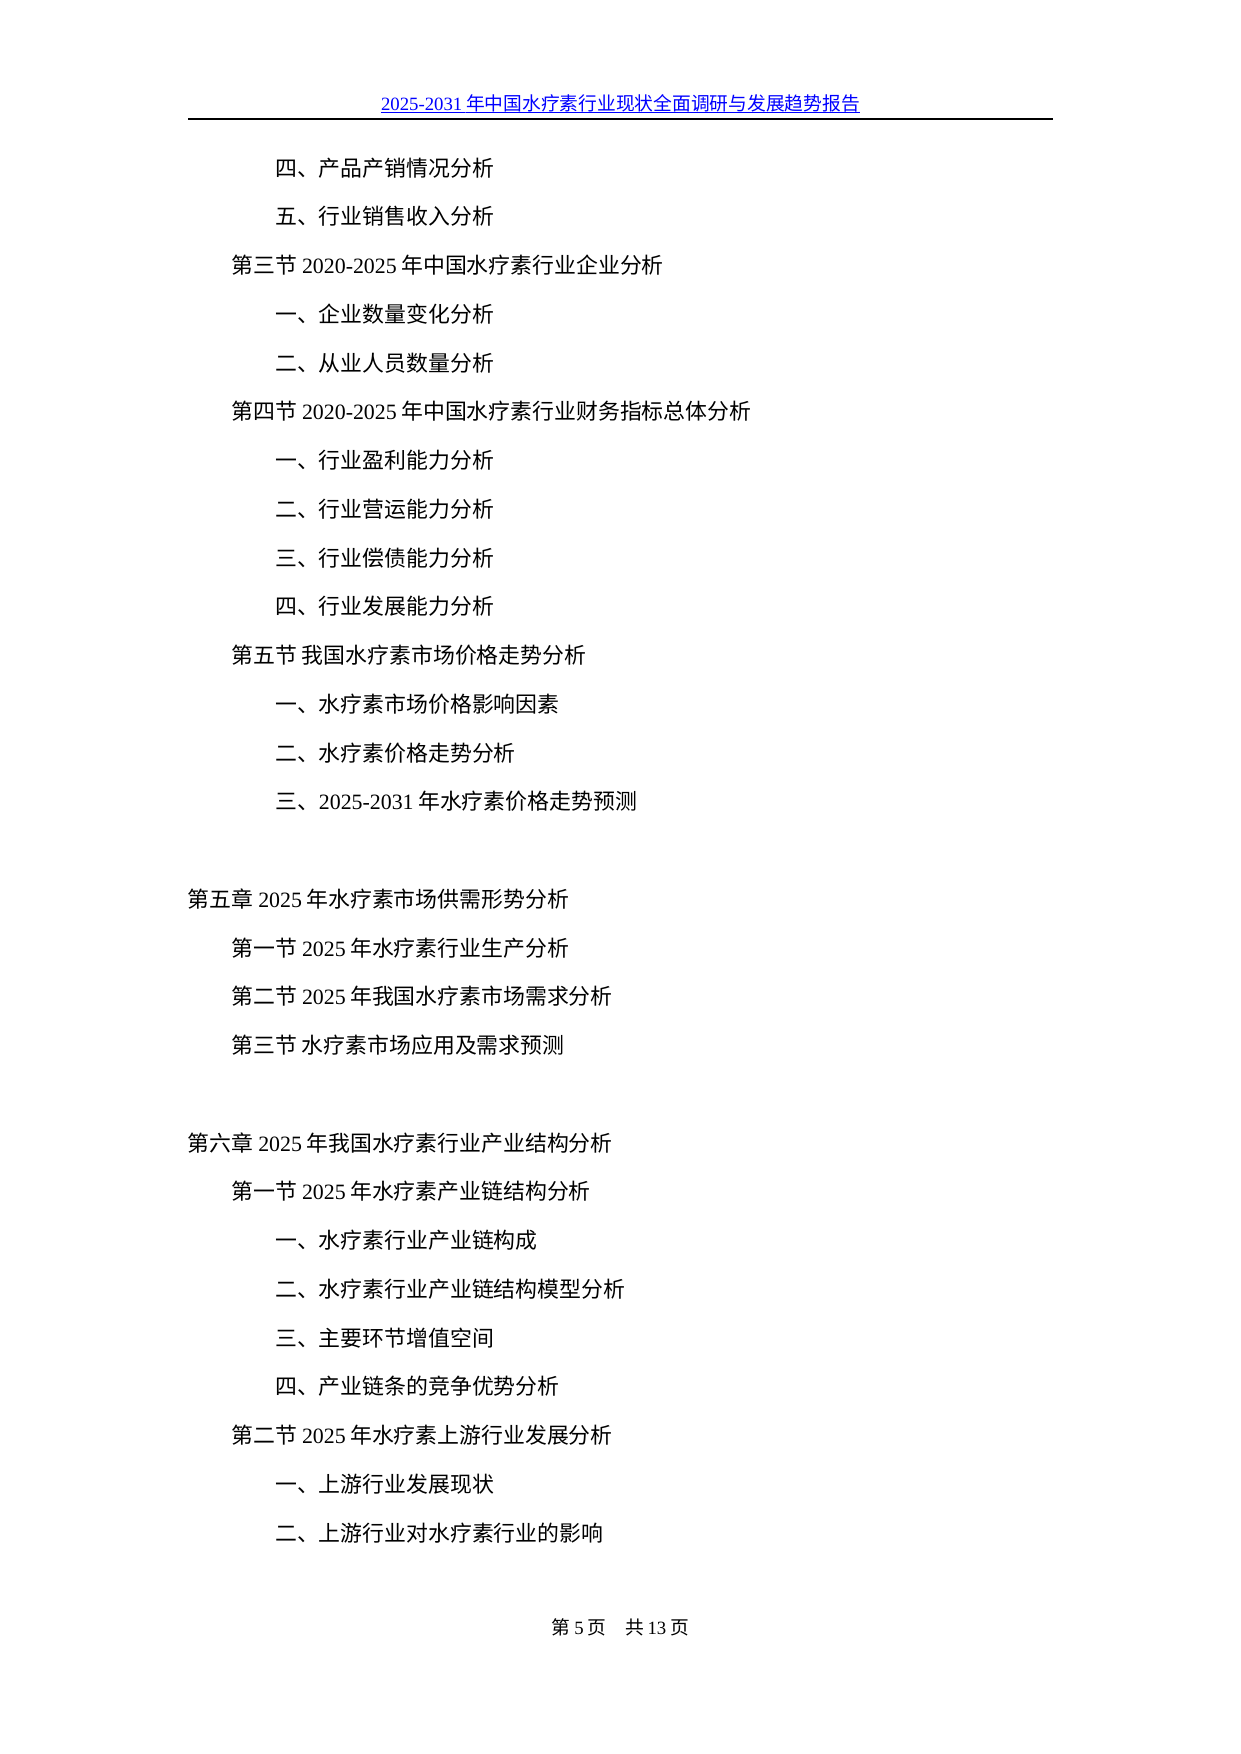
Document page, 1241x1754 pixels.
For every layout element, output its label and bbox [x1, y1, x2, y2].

text [187, 150, 1053, 1548]
